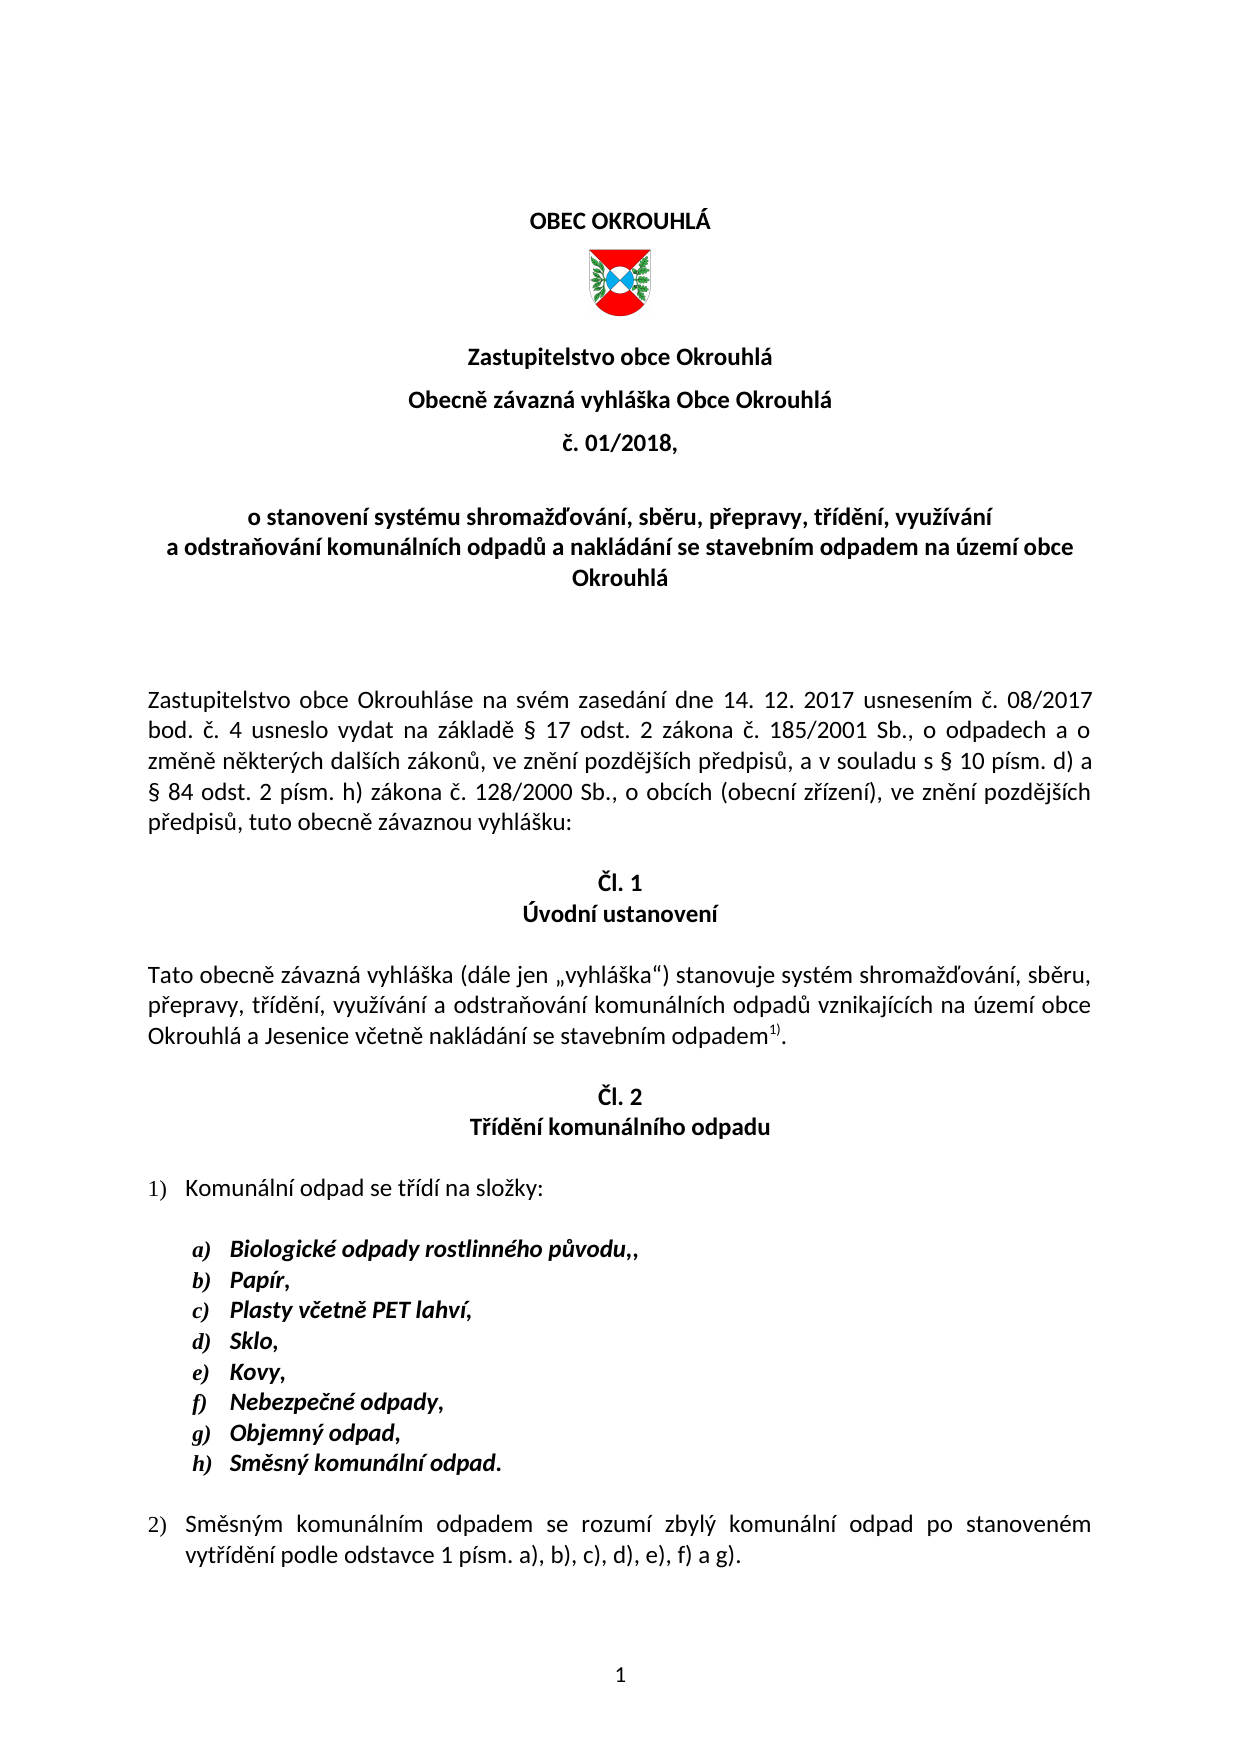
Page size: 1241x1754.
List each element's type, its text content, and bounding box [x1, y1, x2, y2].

text a odstraňování komunálních odpadů a nakládání se stavebním odpadem na území obce Okrouhlá [148, 532, 1093, 593]
text Úvodní ustanovení [148, 898, 1093, 928]
text Obecně závazná vyhláška Obce Okrouhlá [148, 384, 1093, 415]
text o stanovení systému shromažďování, sběru, přepravy, třídění, využívání [148, 501, 1093, 532]
list Nebezpečné odpady, [192, 1386, 1093, 1417]
list Směsným komunálním odpadem se rozumí zbylý komunální odpad po stanoveném vytřídění podle odstavce 1 písm. a), b), c), d), e), f) a g). [148, 1508, 1093, 1569]
text Čl. 1 [148, 867, 1093, 898]
text Čl. 2 [148, 1081, 1093, 1111]
text Zastupitelstvo obce Okrouhlá [148, 341, 1093, 372]
list Směsný komunální odpad. [192, 1447, 1093, 1478]
list Papír, [192, 1264, 1093, 1294]
picture [588, 248, 652, 317]
text Tato obecně závazná vyhláška (dále jen „vyhláška“) stanovuje systém shromažďování, sběru, přepravy, třídění, využívání a odstraňování komunálních odpadů vznikajících na území obce Okrouhlá a Jesenice včetně nakládání se stavebním odpadem1). [148, 959, 1093, 1050]
list Kovy, [192, 1356, 1093, 1386]
text č. 01/2018, [148, 427, 1093, 458]
list Biologické odpady rostlinného původu,, [192, 1233, 1093, 1264]
list Plasty včetně PET lahví, [192, 1294, 1093, 1325]
list Objemný odpad, [192, 1417, 1093, 1447]
text OBEC OKROUHLÁ [148, 205, 1093, 236]
list Sklo, [192, 1325, 1093, 1356]
list Komunální odpad se třídí na složky: [148, 1172, 1093, 1203]
text Zastupitelstvo obce Okrouhláse na svém zasedání dne 14. 12. 2017 usnesením č. 08/2017 bod. č. 4 usneslo vydat na základě § 17 odst. 2 zákona č. 185/2001 Sb., o odpadech a o změně některých dalších zákonů, ve znění pozdějších předpisů, a v souladu s § 10 písm. d) a § 84 odst. 2 písm. h) zákona č. 128/2000 Sb., o obcích (obecní zřízení), ve znění pozdějších předpisů, tuto obecně závaznou vyhlášku: [148, 684, 1093, 837]
text Třídění komunálního odpadu [148, 1111, 1093, 1142]
